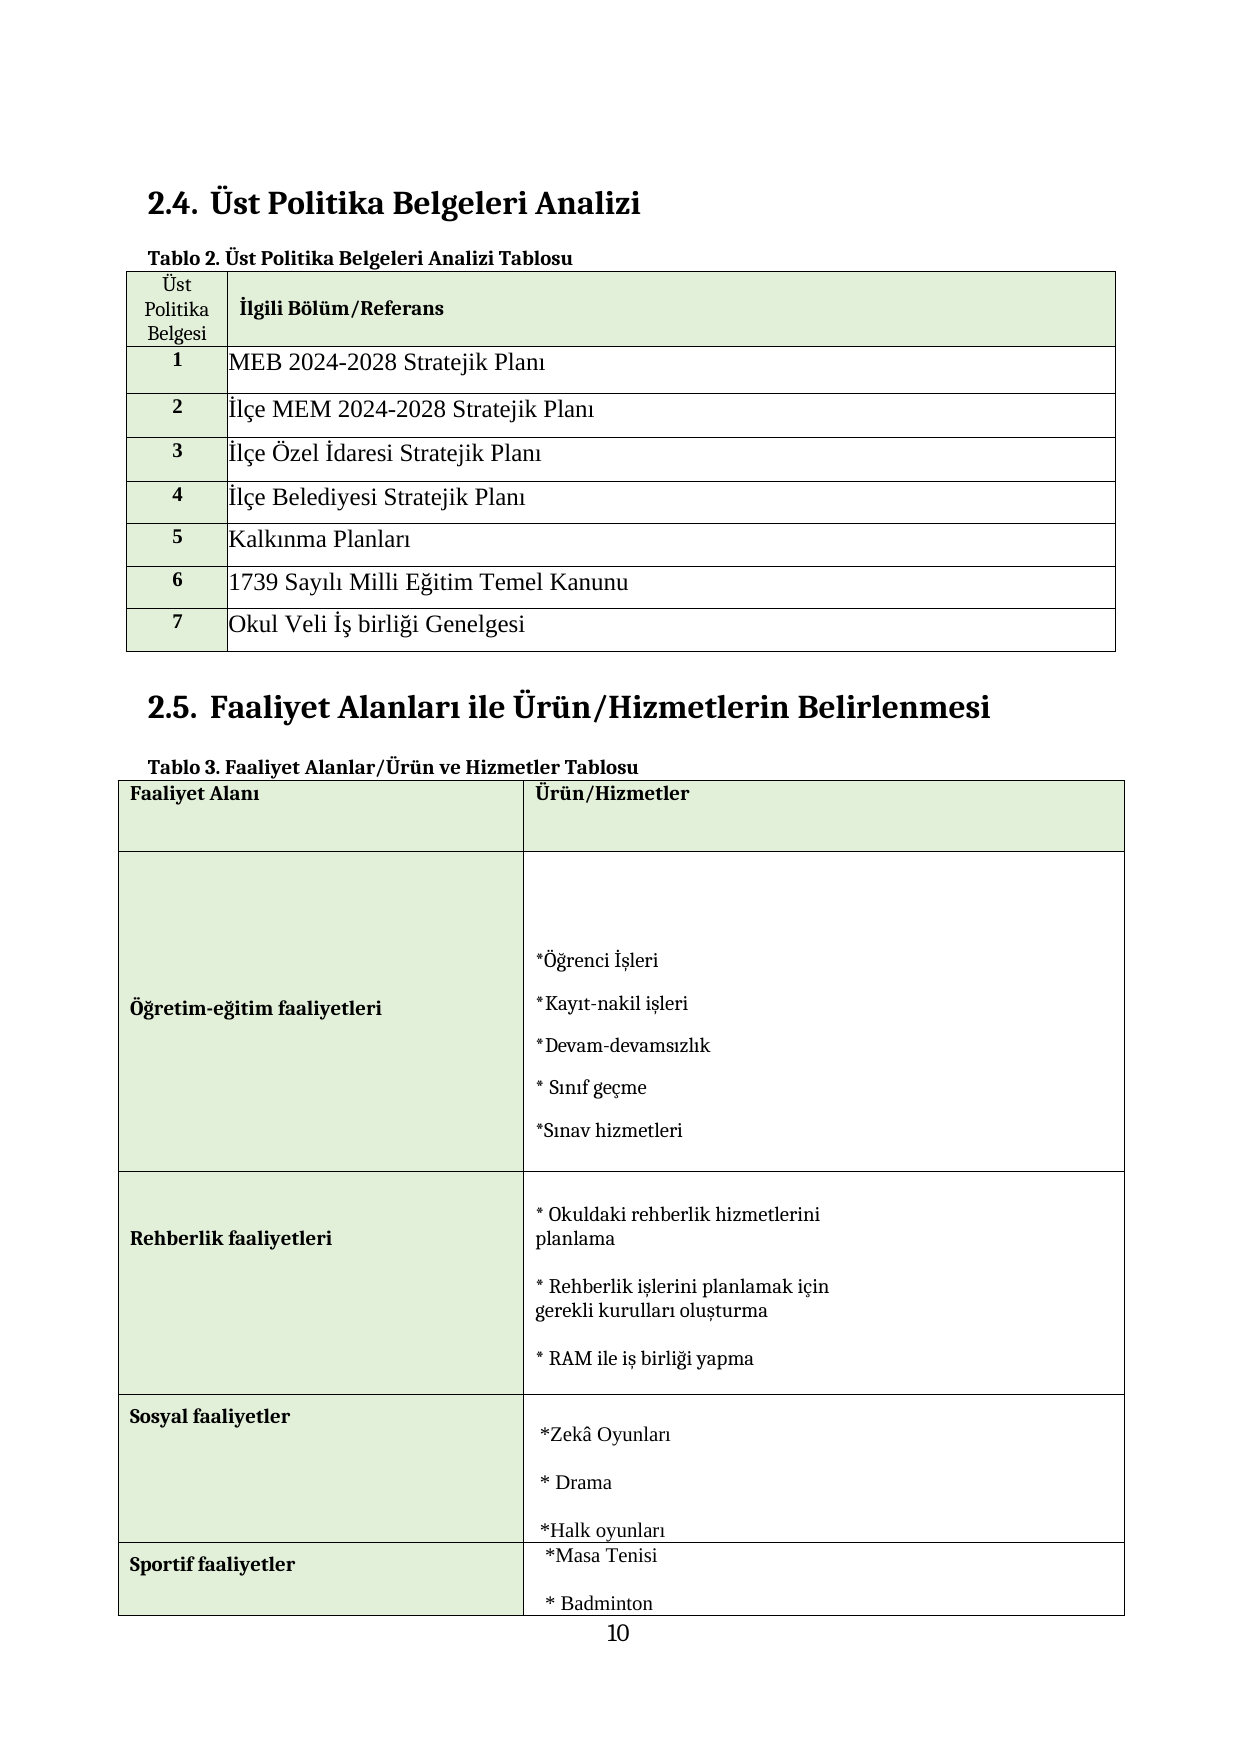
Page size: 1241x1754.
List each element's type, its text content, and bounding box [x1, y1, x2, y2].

table_cell 7 [127, 609, 227, 651]
table_cell Okul Veli İş birliği Genelgesi [228, 609, 1115, 651]
table_cell Rehberlik faaliyetleri [119, 1172, 523, 1394]
text Tablo 3. Faaliyet Alanlar/Ürün ve Hizmetler Tablosu [148, 756, 1198, 780]
table_cell 6 [127, 567, 227, 608]
table_header Faaliyet Alanı [119, 781, 523, 851]
table_cell Kalkınma Planları [228, 524, 1115, 566]
table_cell MEB 2024-2028 Stratejik Planı [228, 347, 1115, 393]
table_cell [524, 1543, 1124, 1615]
table_cell Öğretim-eğitim faaliyetleri [119, 852, 523, 1171]
table_cell *Öğrenci İşleri *Kayıt-nakil işleri *Devam-devamsızlık * Sınıf geçme *Sınav hizmetleri [524, 852, 1124, 1171]
subtitle Üst Politika Belgeleri Analizi [148, 184, 1198, 222]
subtitle Faaliyet Alanları ile Ürün/Hizmetlerin Belirlenmesi [148, 688, 1198, 727]
table_cell İlçe Belediyesi Stratejik Planı [228, 482, 1115, 523]
table_cell İlçe MEM 2024-2028 Stratejik Planı [228, 394, 1115, 437]
table_cell * Okuldaki rehberlik hizmetlerini planlama * Rehberlik işlerini planlamak için gerekli kurulları oluşturma * RAM ile iş birliği yapma [524, 1172, 1124, 1394]
table_cell İlçe Özel İdaresi Stratejik Planı [228, 438, 1115, 481]
table_header Üst Politika Belgesi [127, 272, 227, 346]
table_cell 1739 Sayılı Milli Eğitim Temel Kanunu [228, 567, 1115, 608]
table_cell 5 [127, 524, 227, 566]
table_header Ürün/Hizmetler [524, 781, 1124, 851]
table_cell *Zekâ Oyunları * Drama *Halk oyunları [524, 1395, 1124, 1542]
table_cell Sportif faaliyetler [119, 1543, 523, 1615]
table_cell Sosyal faaliyetler [119, 1395, 523, 1542]
table_cell 1 [127, 347, 227, 393]
text Tablo 2. Üst Politika Belgeleri Analizi Tablosu [148, 247, 1198, 271]
table_cell 4 [127, 482, 227, 523]
table_header İlgili Bölüm/Referans [228, 272, 1115, 346]
table_cell 3 [127, 438, 227, 481]
table_cell 2 [127, 394, 227, 437]
